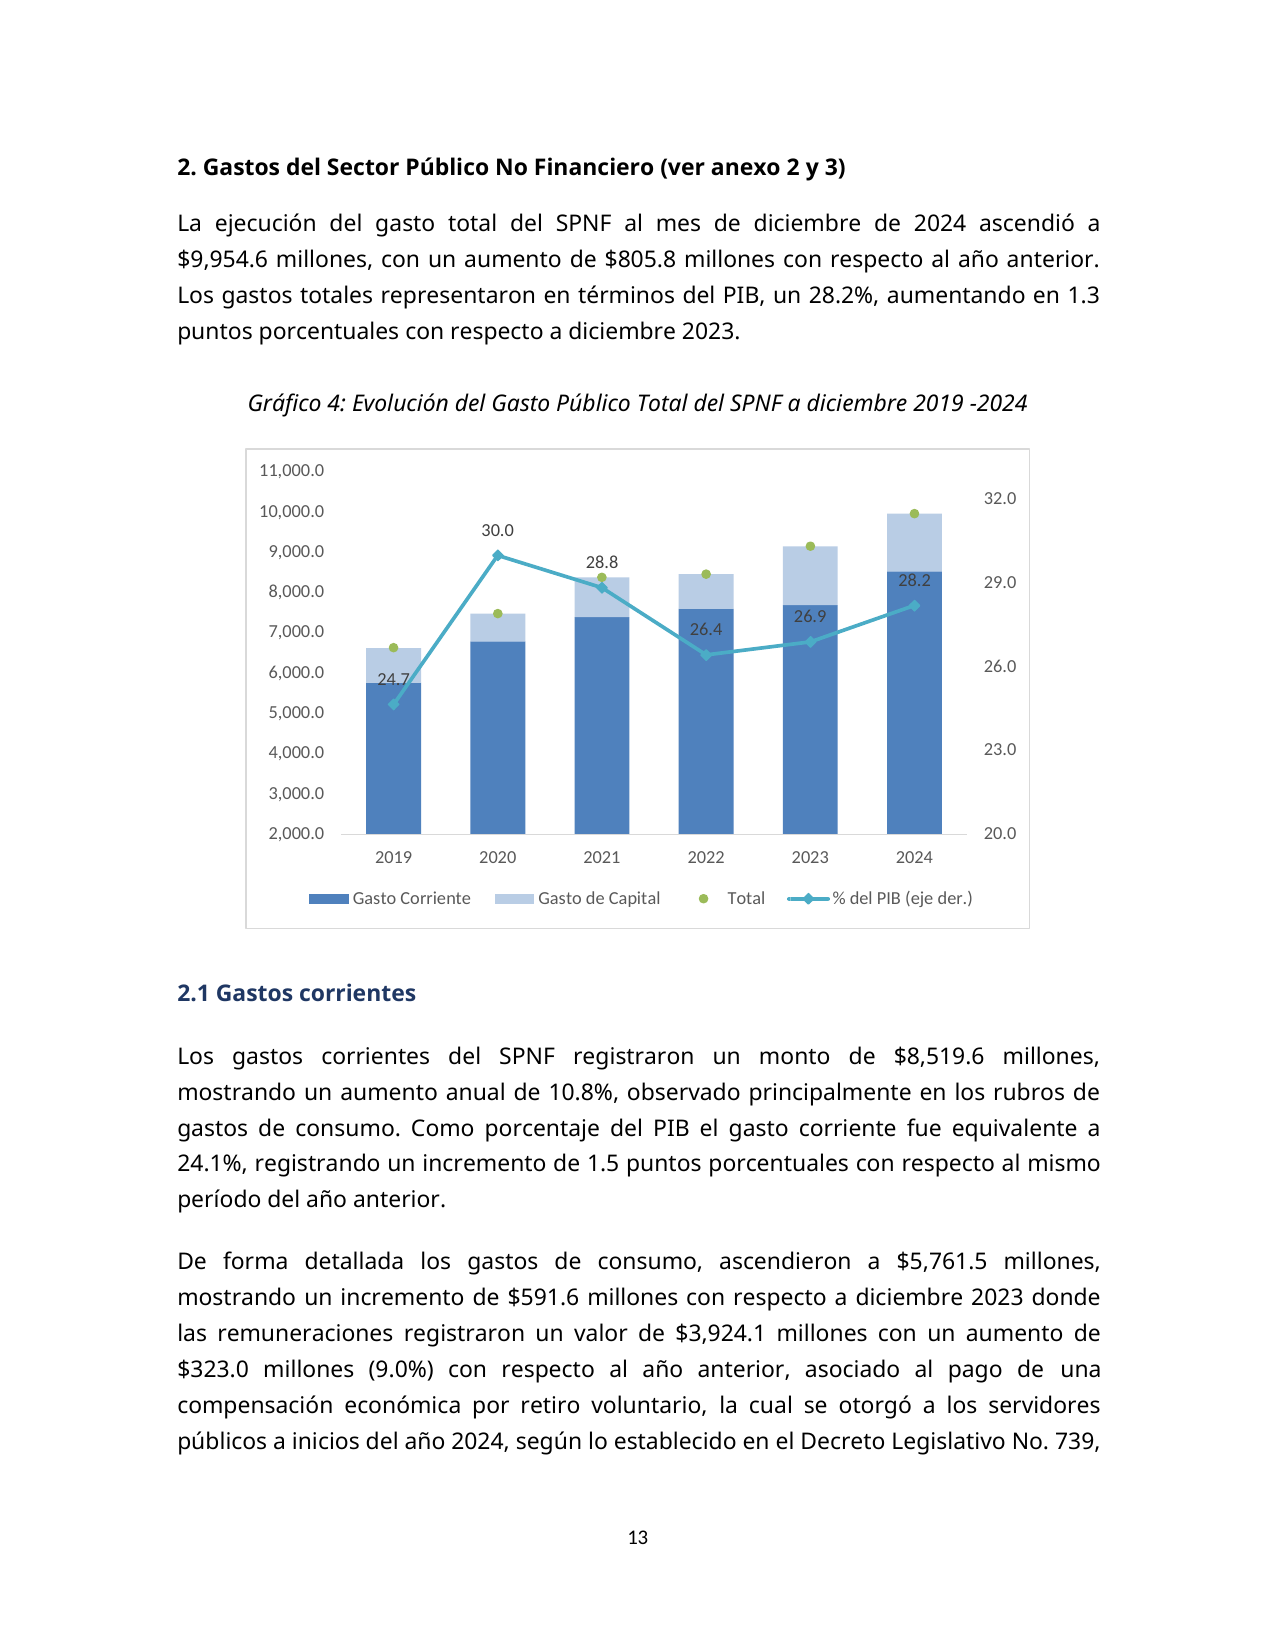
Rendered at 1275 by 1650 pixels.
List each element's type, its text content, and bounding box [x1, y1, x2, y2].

subtitle 2.1 Gastos corrientes [177, 977, 1098, 1008]
text Gráfico 4: Evolución del Gasto Público Total del SPNF a diciembre 2019 -2024 [177, 387, 1098, 418]
subtitle 2. Gastos del Sector Público No Financiero (ver anexo 2 y 3) [177, 151, 1098, 182]
text La ejecución del gasto total del SPNF al mes de diciembre de 2024 ascendió a $9,954.6 millones, con un aumento de $805.8 millones con respecto al año anterior. Los gastos totales representaron en términos del PIB, un 28.2%, aumentando en 1.3 puntos porcentuales con respecto a diciembre 2023. [177, 207, 1101, 346]
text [177, 1245, 1101, 1456]
text Los gastos corrientes del SPNF registraron un monto de $8,519.6 millones, mostrando un aumento anual de 10.8%, observado principalmente en los rubros de gastos de consumo. Como porcentaje del PIB el gasto corriente fue equivalente a 24.1%, registrando un incremento de 1.5 puntos porcentuales con respecto al mismo período del año anterior. [177, 1039, 1101, 1214]
